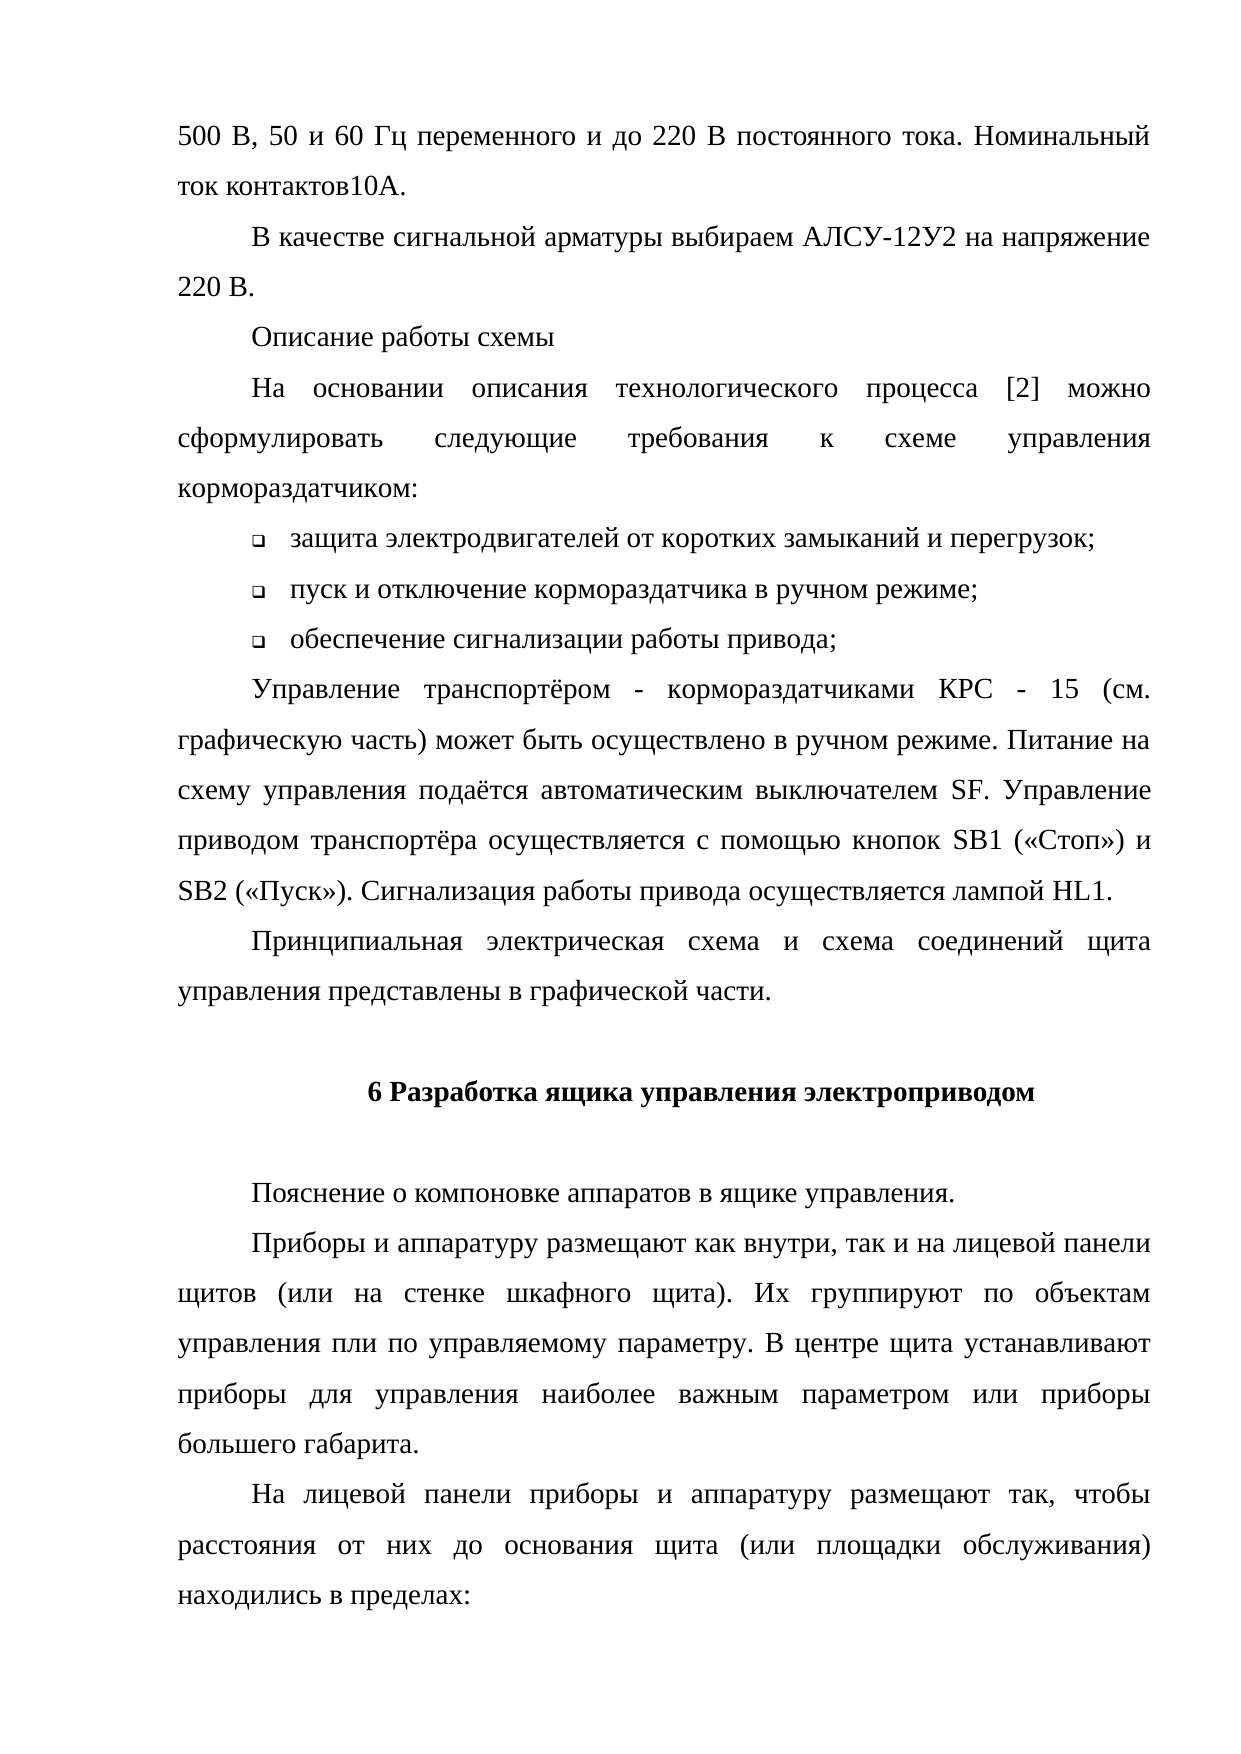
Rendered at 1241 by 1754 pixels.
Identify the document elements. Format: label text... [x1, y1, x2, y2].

text Принципиальная электрическая схема и схема соединений щита управления представлены в графической части. [177, 923, 1152, 1007]
text На лицевой панели приборы и аппаратуру размещают так, чтобы расстояния от них до основания щита (или площадки обслуживания) находились в пределах: [177, 1477, 1152, 1611]
text Описание работы схемы [177, 319, 1152, 353]
list защита электродвигателей от коротких замыканий и перегрузок; [177, 521, 1152, 554]
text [177, 118, 1152, 202]
text В качестве сигнальной арматуры выбираем АЛСУ-12У2 на напряжение 220 В. [177, 219, 1152, 303]
text Управление транспортёром - кормораздатчиками КРС - 15 (см. графическую часть) может быть осуществлено в ручном режиме. Питание на схему управления подаётся автоматическим выключателем SF. Управление приводом транспортёра осуществляется с помощью кнопок SB1 («Стоп») и SB2 («Пуск»). Сигнализация работы привода осуществляется лампой HL1. [177, 672, 1152, 906]
text 6 Разработка ящика управления электроприводом [177, 1074, 1152, 1108]
text Пояснение о компоновке аппаратов в ящике управления. [177, 1175, 1152, 1208]
list пуск и отключение кормораздатчика в ручном режиме; [177, 571, 1152, 604]
text Приборы и аппаратуру размещают как внутри, так и на лицевой панели щитов (или на стенке шкафного щита). Их группируют по объектам управления пли по управляемому параметру. В центре щита устанавливают приборы для управления наиболее важным параметром или приборы большего габарита. [177, 1225, 1152, 1460]
list обеспечение сигнализации работы привода; [177, 621, 1152, 655]
text На основании описания технологического процесса [2] можно сформулировать следующие требования к схеме управления кормораздатчиком: [177, 370, 1152, 504]
